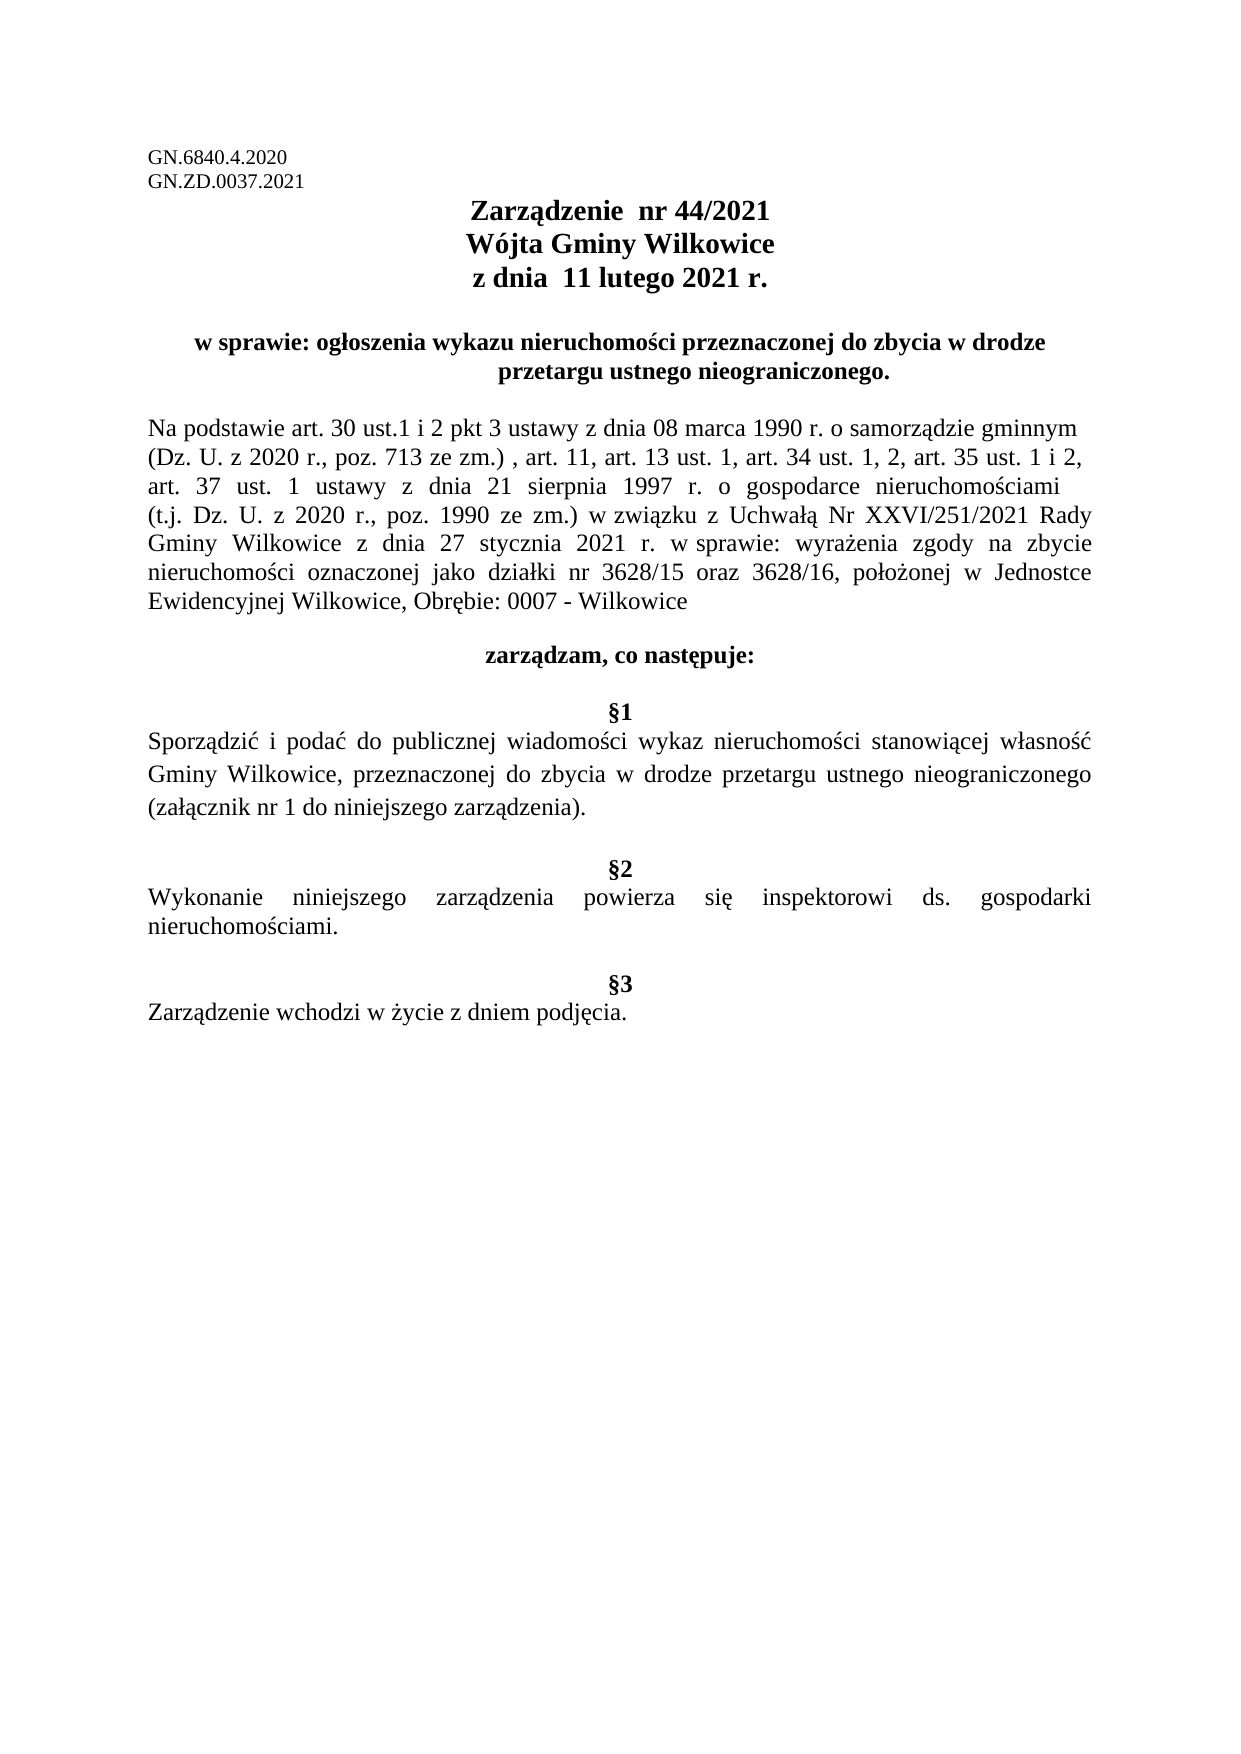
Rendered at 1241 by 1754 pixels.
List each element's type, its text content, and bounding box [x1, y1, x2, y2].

text GN.ZD.0037.2021 [148, 169, 1092, 193]
text §1 [148, 697, 1092, 726]
text Zarządzenie nr 44/2021 [148, 193, 1092, 227]
text GN.6840.4.2020 [148, 145, 1092, 169]
text Wykonanie niniejszego zarządzenia powierza się inspektorowi ds. gospodarki nieruchomościami. [148, 882, 1092, 940]
text Zarządzenie wchodzi w życie z dniem podjęcia. [148, 997, 1092, 1026]
text §2 [148, 854, 1092, 882]
text Sporządzić i podać do publicznej wiadomości wykaz nieruchomości stanowiącej własność Gminy Wilkowice, przeznaczonej do zbycia w drodze przetargu ustnego nieograniczonego (załącznik nr 1 do niniejszego zarządzenia). [148, 726, 1092, 821]
text z dnia 11 lutego 2021 r. [148, 260, 1092, 294]
text Na podstawie art. 30 ust.1 i 2 pkt 3 ustawy z dnia 08 marca 1990 r. o samorządzie gminnym (Dz. U. z 2020 r., poz. 713 ze zm.) , art. 11, art. 13 ust. 1, art. 34 ust. 1, 2, art. 35 ust. 1 i 2, art. 37 ust. 1 ustawy z dnia 21 sierpnia 1997 r. o gospodarce nieruchomościami (t.j. Dz. U. z 2020 r., poz. 1990 ze zm.) w związku z Uchwałą Nr XXVI/251/2021 Rady Gminy Wilkowice z dnia 27 stycznia 2021 r. w sprawie: wyrażenia zgody na zbycie nieruchomości oznaczonej jako działki nr 3628/15 oraz 3628/16, położonej w Jednostce Ewidencyjnej Wilkowice, Obrębie: 0007 - Wilkowice [148, 413, 1092, 615]
text w sprawie: ogłoszenia wykazu nieruchomości przeznaczonej do zbycia w drodze przetargu ustnego nieograniczonego. [148, 327, 1092, 385]
text zarządzam, co następuje: [148, 640, 1092, 668]
text Wójta Gminy Wilkowice [148, 227, 1092, 260]
text §3 [148, 969, 1092, 997]
